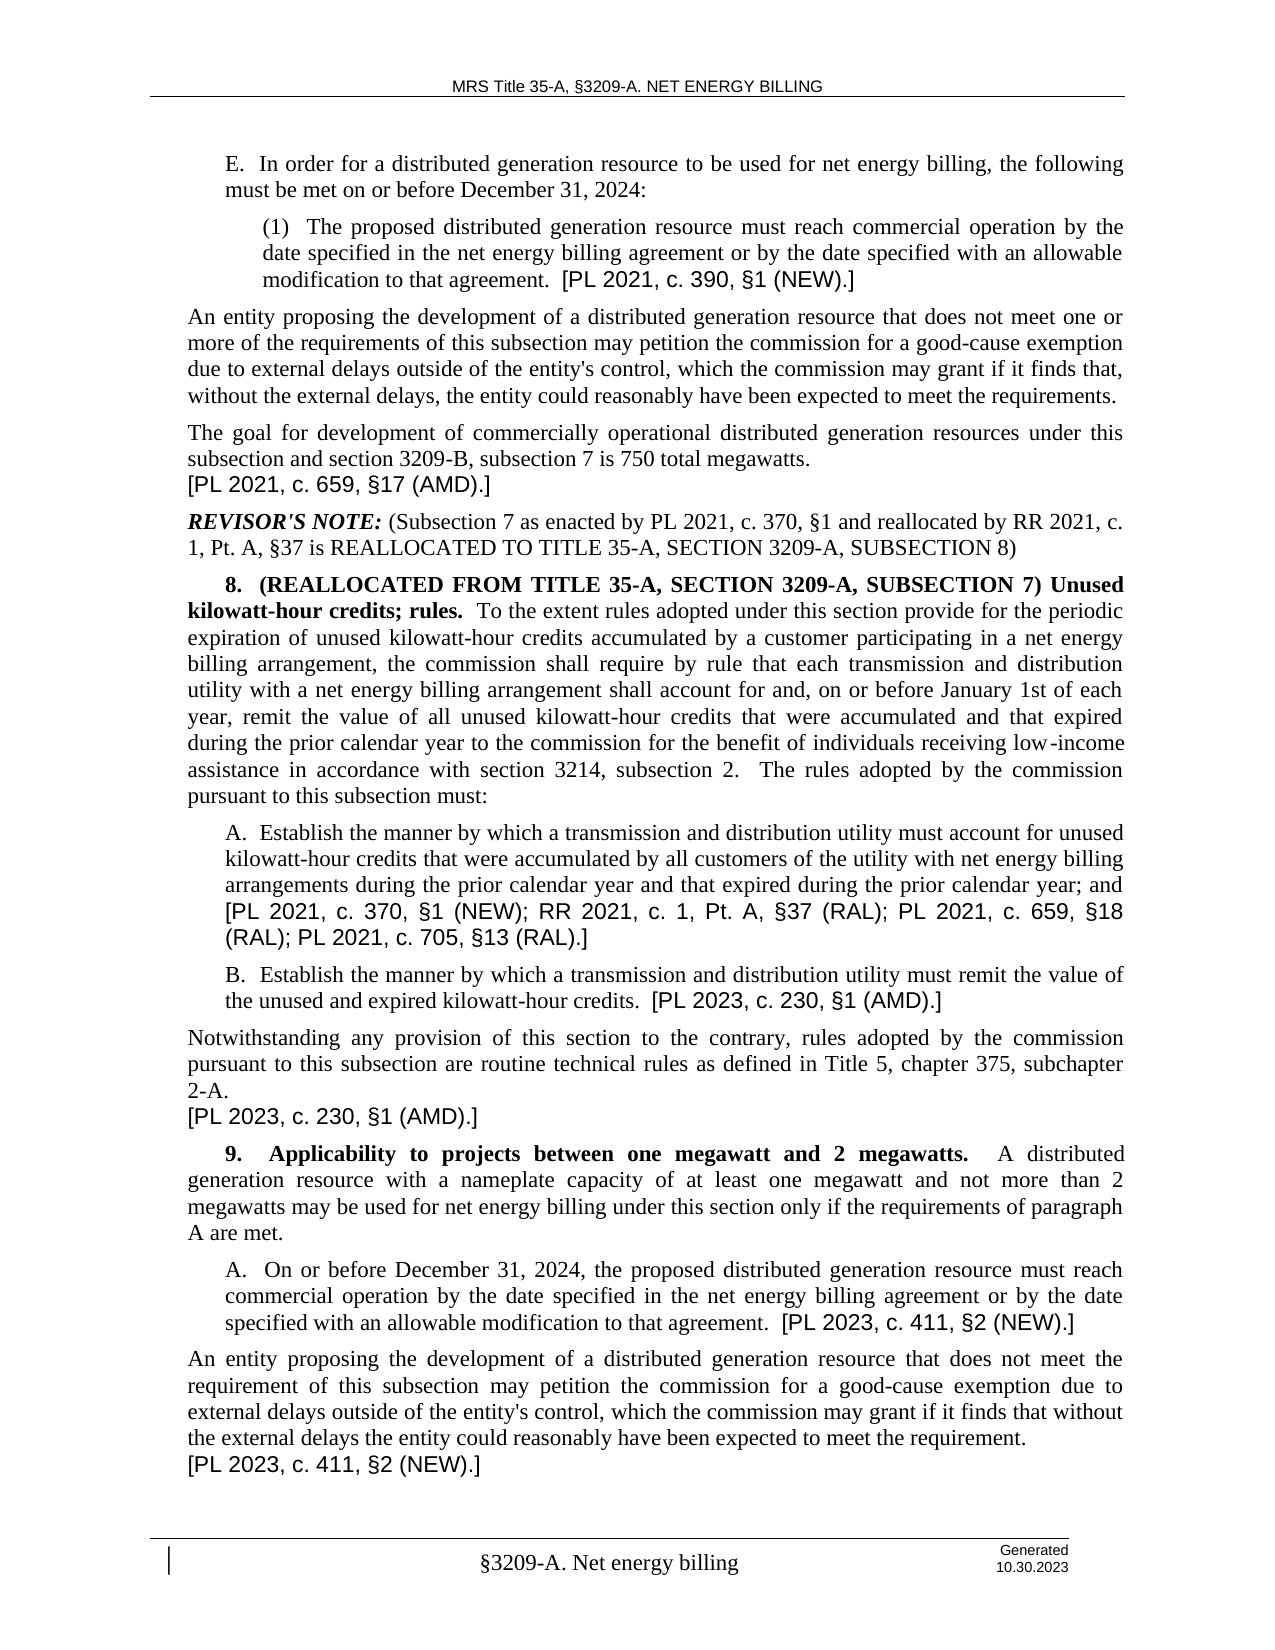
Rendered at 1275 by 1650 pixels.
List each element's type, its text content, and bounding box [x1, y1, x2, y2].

text Notwithstanding any provision of this section to the contrary, rules adopted by the commission pursuant to this subsection are routine technical rules as defined in Title 5, chapter 375, subchapter 2‑A. [187, 1024, 1125, 1103]
text B. Establish the manner by which a transmission and distribution utility must remit the value of the unused and expired kilowatt‑hour credits. [PL 2023, c. 230, §1 (AMD).] [225, 961, 1125, 1014]
text A. Establish the manner by which a transmission and distribution utility must account for unused kilowatt-hour credits that were accumulated by all customers of the utility with net energy billing arrangements during the prior calendar year and that expired during the prior calendar year; and [PL 2021, c. 370, §1 (NEW); RR 2021, c. 1, Pt. A, §37 (RAL); PL 2021, c. 659, §18 (RAL); PL 2021, c. 705, §13 (RAL).] [225, 819, 1125, 951]
text An entity proposing the development of a distributed generation resource that does not meet the requirement of this subsection may petition the commission for a good-cause exemption due to external delays outside of the entity's control, which the commission may grant if it finds that without the external delays the entity could reasonably have been expected to meet the requirement. [187, 1345, 1125, 1451]
text [PL 2023, c. 230, §1 (AMD).] [187, 1103, 1125, 1129]
text The goal for development of commercially operational distributed generation resources under this subsection and section 3209‑B, subsection 7 is 750 total megawatts. [187, 418, 1125, 471]
text An entity proposing the development of a distributed generation resource that does not meet one or more of the requirements of this subsection may petition the commission for a good-cause exemption due to external delays outside of the entity's control, which the commission may grant if it finds that, without the external delays, the entity could reasonably have been expected to meet the requirements. [187, 303, 1125, 408]
text 8. (REALLOCATED FROM TITLE 35-A, SECTION 3209-A, SUBSECTION 7) Unused kilowatt-hour credits; rules. To the extent rules adopted under this section provide for the periodic expiration of unused kilowatt-hour credits accumulated by a customer participating in a net energy billing arrangement, the commission shall require by rule that each transmission and distribution utility with a net energy billing arrangement shall account for and, on or before January 1st of each year, remit the value of all unused kilowatt-hour credits that were accumulated and that expired during the prior calendar year to the commission for the benefit of individuals receiving low‑income assistance in accordance with section 3214, subsection 2. The rules adopted by the commission pursuant to this subsection must: [187, 571, 1125, 808]
text [PL 2021, c. 659, §17 (AMD).] [187, 471, 1125, 498]
text [PL 2023, c. 411, §2 (NEW).] [187, 1451, 1125, 1477]
text (1) The proposed distributed generation resource must reach commercial operation by the date specified in the net energy billing agreement or by the date specified with an allowable modification to that agreement. [PL 2021, c. 390, §1 (NEW).] [262, 213, 1125, 292]
text Revisor's Note: (Subsection 7 as enacted by PL 2021, c. 370, §1 and reallocated by RR 2021, c. 1, Pt. A, §37 is REALLOCATED TO TITLE 35-A, SECTION 3209-A, SUBSECTION 8) [187, 508, 1125, 561]
text E. In order for a distributed generation resource to be used for net energy billing, the following must be met on or before December 31, 2024: [225, 150, 1125, 203]
text A. On or before December 31, 2024, the proposed distributed generation resource must reach commercial operation by the date specified in the net energy billing agreement or by the date specified with an allowable modification to that agreement. [PL 2023, c. 411, §2 (NEW).] [225, 1256, 1125, 1335]
text 9. Applicability to projects between one megawatt and 2 megawatts. A distributed generation resource with a nameplate capacity of at least one megawatt and not more than 2 megawatts may be used for net energy billing under this section only if the requirements of paragraph A are met. [187, 1140, 1125, 1245]
